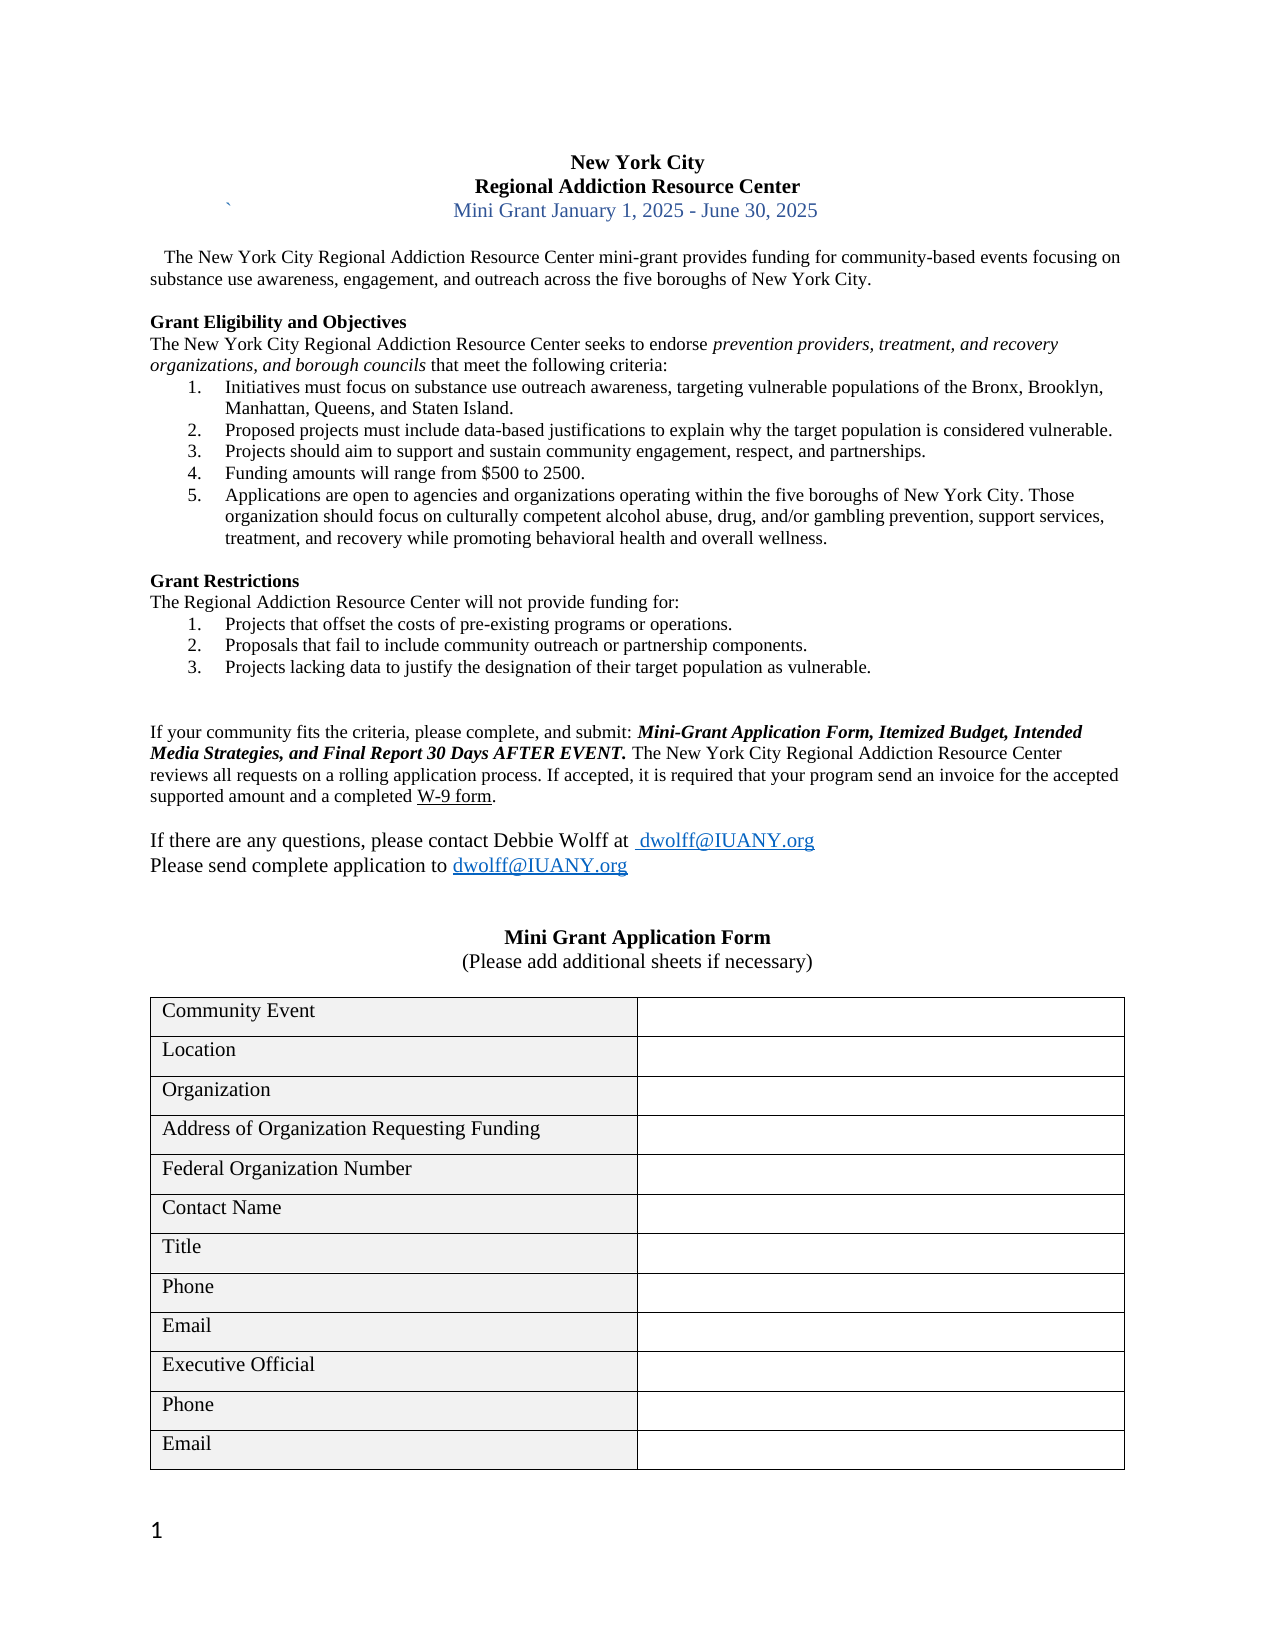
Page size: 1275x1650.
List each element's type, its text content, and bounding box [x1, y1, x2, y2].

text Grant Restrictions [150, 570, 1125, 591]
table_cell Phone [151, 1392, 637, 1430]
table_cell Email [151, 1431, 637, 1469]
table_cell Title [151, 1234, 637, 1272]
table_cell Address of Organization Requesting Funding [151, 1116, 637, 1154]
list Proposed projects must include data-based justifications to explain why the target population is considered vulnerable. [187, 419, 1125, 440]
table_cell Location [151, 1037, 637, 1076]
table_cell [638, 1195, 1124, 1233]
text If your community fits the criteria, please complete, and submit: Mini-Grant Application Form, Itemized Budget, Intended Media Strategies, and Final Report 30 Days AFTER EVENT. The New York City Regional Addiction Resource Center reviews all requests on a rolling application process. If accepted, it is required that your program send an invoice for the accepted supported amount and a completed W-9 form. [150, 721, 1125, 807]
table_cell [638, 1313, 1124, 1351]
table_cell [638, 1116, 1124, 1154]
list Funding amounts will range from $500 to 2500. [187, 462, 1125, 483]
table_cell Organization [151, 1077, 637, 1115]
text The New York City Regional Addiction Resource Center mini-grant provides funding for community-based events focusing on substance use awareness, engagement, and outreach across the five boroughs of New York City. [150, 246, 1125, 289]
table_cell Phone [151, 1274, 637, 1312]
text ` Mini Grant January 1, 2025 - June 30, 2025 [150, 198, 1125, 222]
list Projects should aim to support and sustain community engagement, respect, and partnerships. [187, 440, 1125, 462]
table_cell [638, 1352, 1124, 1391]
table_cell [638, 1392, 1124, 1430]
table_cell Federal Organization Number [151, 1155, 637, 1194]
text Grant Eligibility and Objectives [150, 311, 1125, 332]
text Please send complete application to dwolff@IUANY.org [150, 852, 1125, 877]
table_header [638, 998, 1124, 1036]
table_cell [638, 1077, 1124, 1115]
text Regional Addiction Resource Center [150, 174, 1125, 198]
text If there are any questions, please contact Debbie Wolff at dwolff@IUANY.org [150, 828, 1125, 852]
table_cell [638, 1274, 1124, 1312]
table_cell Email [151, 1313, 637, 1351]
list Applications are open to agencies and organizations operating within the five boroughs of New York City. Those organization should focus on culturally competent alcohol abuse, drug, and/or gambling prevention, support services, treatment, and recovery while promoting behavioral health and overall wellness. [187, 483, 1125, 548]
table_cell Contact Name [151, 1195, 637, 1233]
table_cell [638, 1037, 1124, 1076]
text Mini Grant Application Form [150, 925, 1125, 949]
text New York City [150, 150, 1125, 174]
text The New York City Regional Addiction Resource Center seeks to endorse prevention providers, treatment, and recovery organizations, and borough councils that meet the following criteria: [150, 332, 1125, 376]
table_header Community Event [151, 998, 637, 1036]
text (Please add additional sheets if necessary) [150, 949, 1125, 973]
table_cell [638, 1234, 1124, 1272]
table_cell [638, 1155, 1124, 1194]
table_cell [638, 1431, 1124, 1469]
list Initiatives must focus on substance use outreach awareness, targeting vulnerable populations of the Bronx, Brooklyn, Manhattan, Queens, and Staten Island. [187, 376, 1125, 419]
list Proposals that fail to include community outreach or partnership components. [187, 634, 1125, 656]
table_cell Executive Official [151, 1352, 637, 1391]
list Projects lacking data to justify the designation of their target population as vulnerable. [187, 656, 1125, 677]
text The Regional Addiction Resource Center will not provide funding for: [150, 591, 1125, 613]
list Projects that offset the costs of pre-existing programs or operations. [187, 613, 1125, 634]
